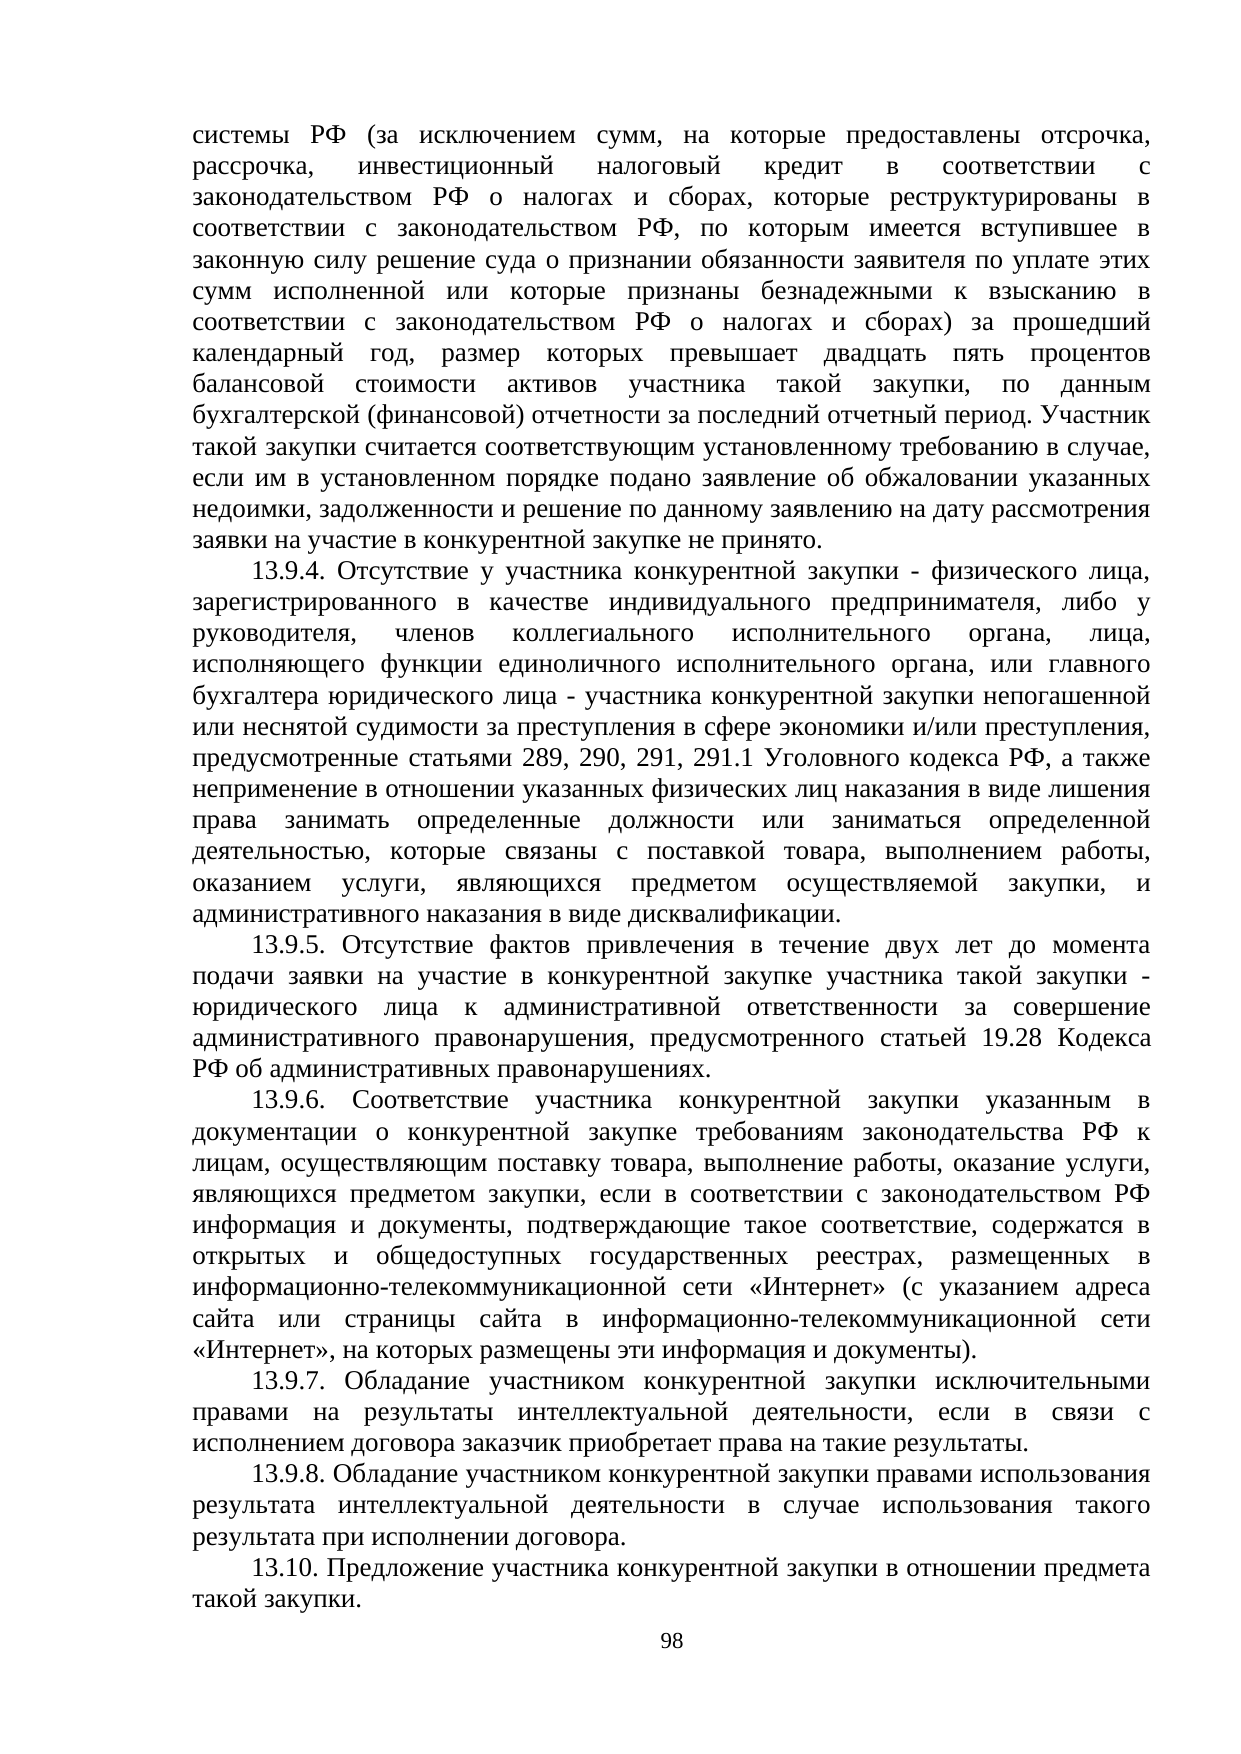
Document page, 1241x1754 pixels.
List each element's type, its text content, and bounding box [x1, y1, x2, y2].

text 13.9.7. Обладание участником конкурентной закупки исключительными правами на результаты интеллектуальной деятельности, если в связи с исполнением договора заказчик приобретает права на такие результаты. [192, 1364, 1152, 1457]
text 13.9.8. Обладание участником конкурентной закупки правами использования результата интеллектуальной деятельности в случае использования такого результата при исполнении договора. [192, 1457, 1152, 1551]
text 13.9.4. Отсутствие у участника конкурентной закупки - физического лица, зарегистрированного в качестве индивидуального предпринимателя, либо у руководителя, членов коллегиального исполнительного органа, лица, исполняющего функции единоличного исполнительного органа, или главного бухгалтера юридического лица - участника конкурентной закупки непогашенной или неснятой судимости за преступления в сфере экономики и/или преступления, предусмотренные статьями 289, 290, 291, 291.1 Уголовного кодекса РФ, а также неприменение в отношении указанных физических лиц наказания в виде лишения права занимать определенные должности или заниматься определенной деятельностью, которые связаны с поставкой товара, выполнением работы, оказанием услуги, являющихся предметом осуществляемой закупки, и административного наказания в виде дисквалификации. [192, 554, 1152, 928]
text 13.9.5. Отсутствие фактов привлечения в течение двух лет до момента подачи заявки на участие в конкурентной закупке участника такой закупки - юридического лица к административной ответственности за совершение административного правонарушения, предусмотренного статьей 19.28 Кодекса РФ об административных правонарушениях. [192, 928, 1152, 1084]
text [192, 118, 1152, 554]
text 13.10. Предложение участника конкурентной закупки в отношении предмета такой закупки. [192, 1551, 1152, 1613]
text 13.9.6. Соответствие участника конкурентной закупки указанным в документации о конкурентной закупке требованиям законодательства РФ к лицам, осуществляющим поставку товара, выполнение работы, оказание услуги, являющихся предметом закупки, если в соответствии с законодательством РФ информация и документы, подтверждающие такое соответствие, содержатся в открытых и общедоступных государственных реестрах, размещенных в информационно-телекоммуникационной сети «Интернет» (с указанием адреса сайта или страницы сайта в информационно-телекоммуникационной сети «Интернет», на которых размещены эти информация и документы). [192, 1084, 1152, 1364]
